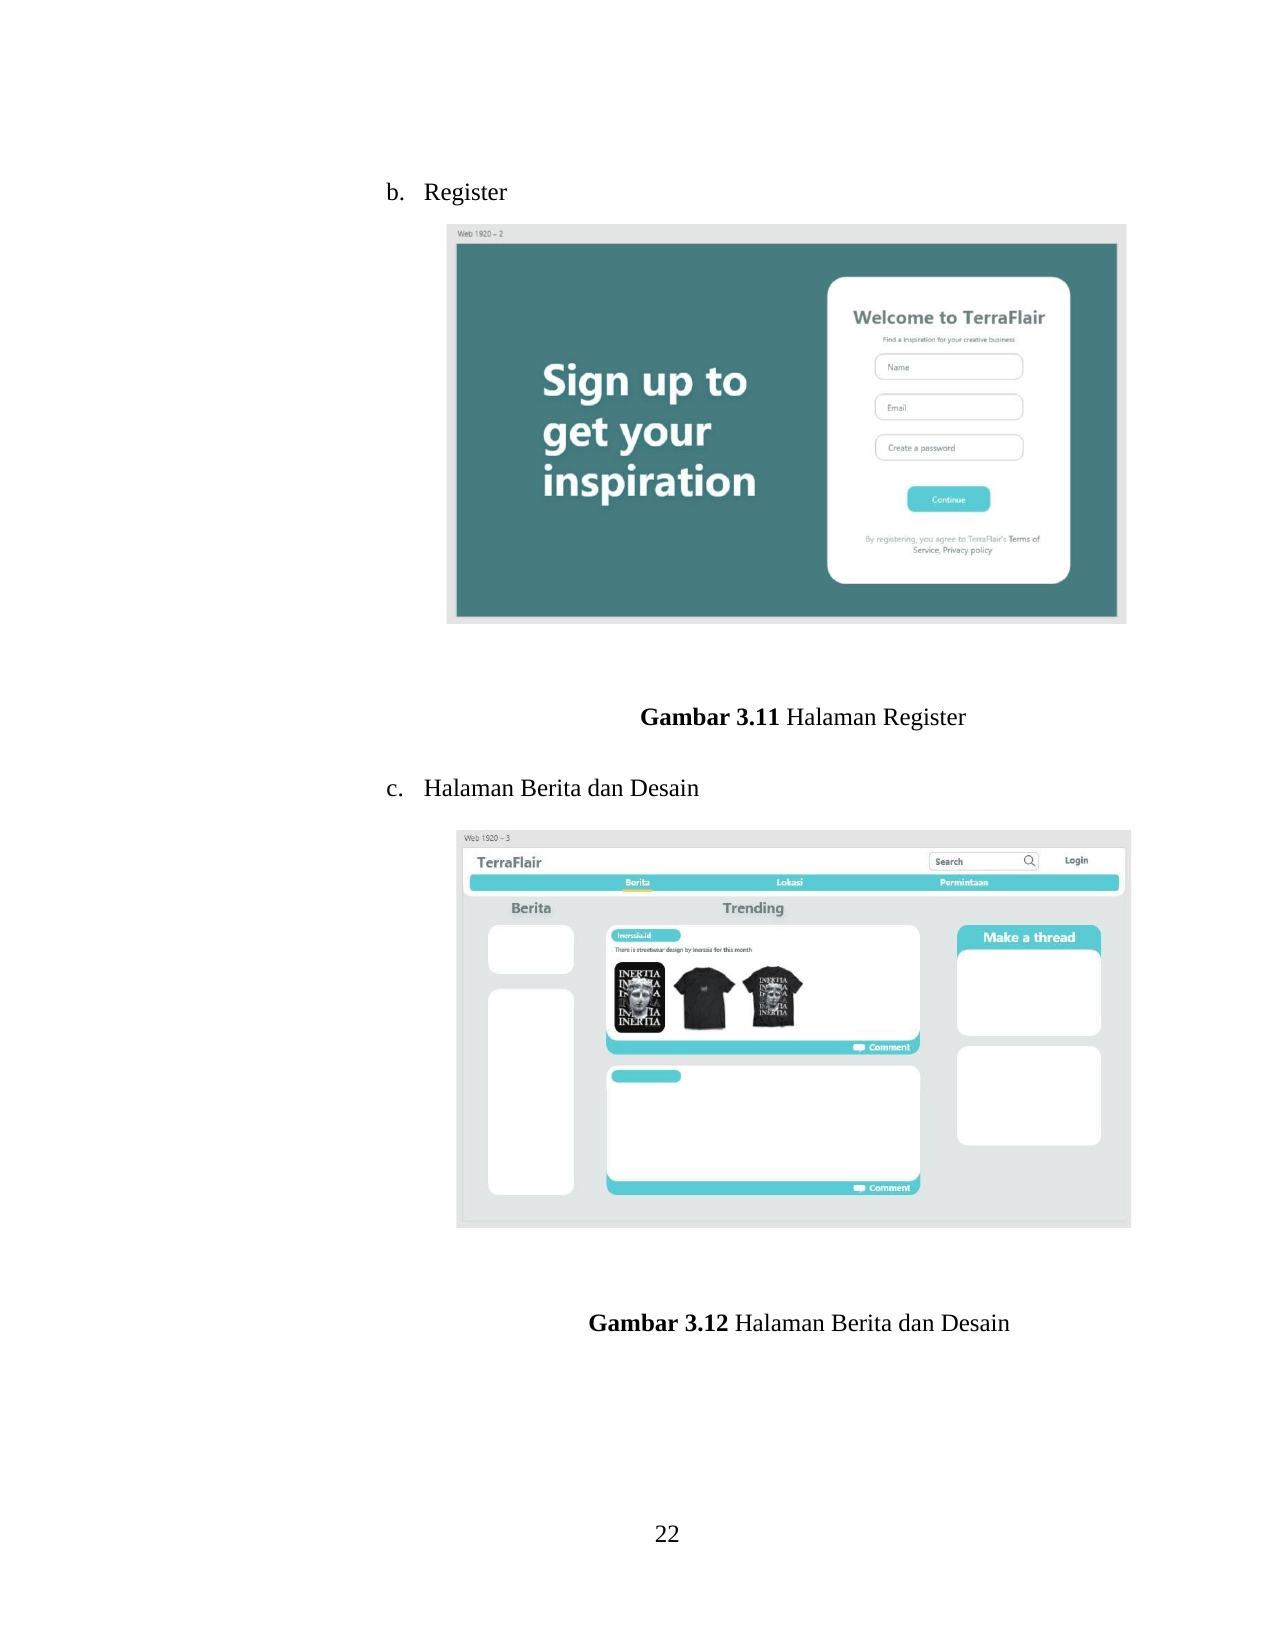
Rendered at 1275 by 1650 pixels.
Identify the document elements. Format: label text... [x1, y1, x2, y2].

text Gambar 3.12 Halaman Berita dan Desain [588, 1308, 1098, 1337]
picture [456, 830, 1132, 1228]
list Halaman Berita dan Desain [386, 773, 1098, 802]
picture [446, 224, 1127, 624]
list Register [386, 177, 1098, 206]
text Gambar 3.11 Halaman Register [561, 702, 1044, 730]
